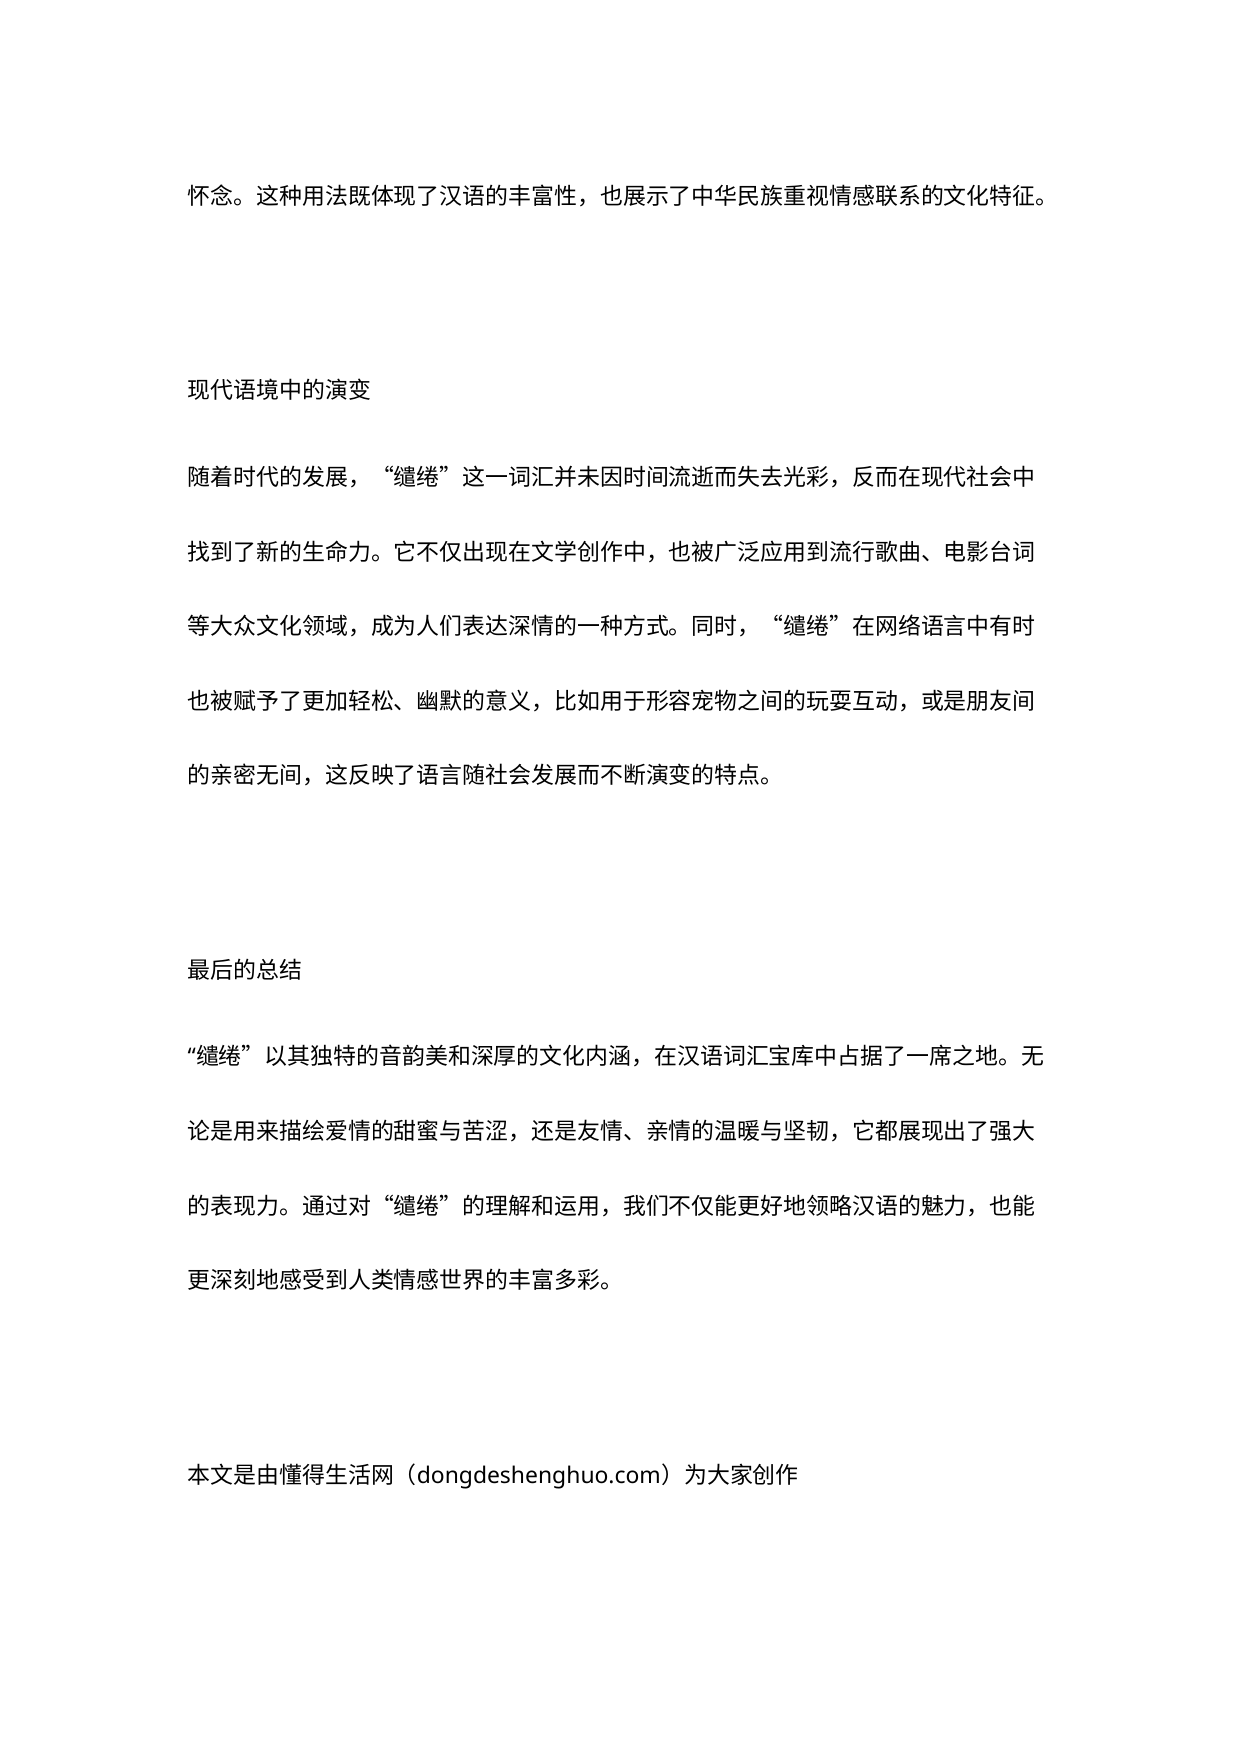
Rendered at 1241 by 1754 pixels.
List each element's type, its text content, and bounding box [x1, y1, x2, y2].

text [187, 162, 1053, 227]
text “缱绻”以其独特的音韵美和深厚的文化内涵，在汉语词汇宝库中占据了一席之地。无论是用来描绘爱情的甜蜜与苦涩，还是友情、亲情的温暖与坚韧，它都展现出了强大的表现力。通过对“缱绻”的理解和运用，我们不仅能更好地领略汉语的魅力，也能更深刻地感受到人类情感世界的丰富多彩。 [187, 1022, 1053, 1311]
text 随着时代的发展，“缱绻”这一词汇并未因时间流逝而失去光彩，反而在现代社会中找到了新的生命力。它不仅出现在文学创作中，也被广泛应用到流行歌曲、电影台词等大众文化领域，成为人们表达深情的一种方式。同时，“缱绻”在网络语言中有时也被赋予了更加轻松、幽默的意义，比如用于形容宠物之间的玩耍互动，或是朋友间的亲密无间，这反映了语言随社会发展而不断演变的特点。 [187, 443, 1053, 807]
text 最后的总结 [187, 936, 1053, 1001]
text 本文是由懂得生活网（dongdeshenghuo.com）为大家创作 [187, 1441, 1053, 1506]
text 现代语境中的演变 [187, 356, 1053, 421]
